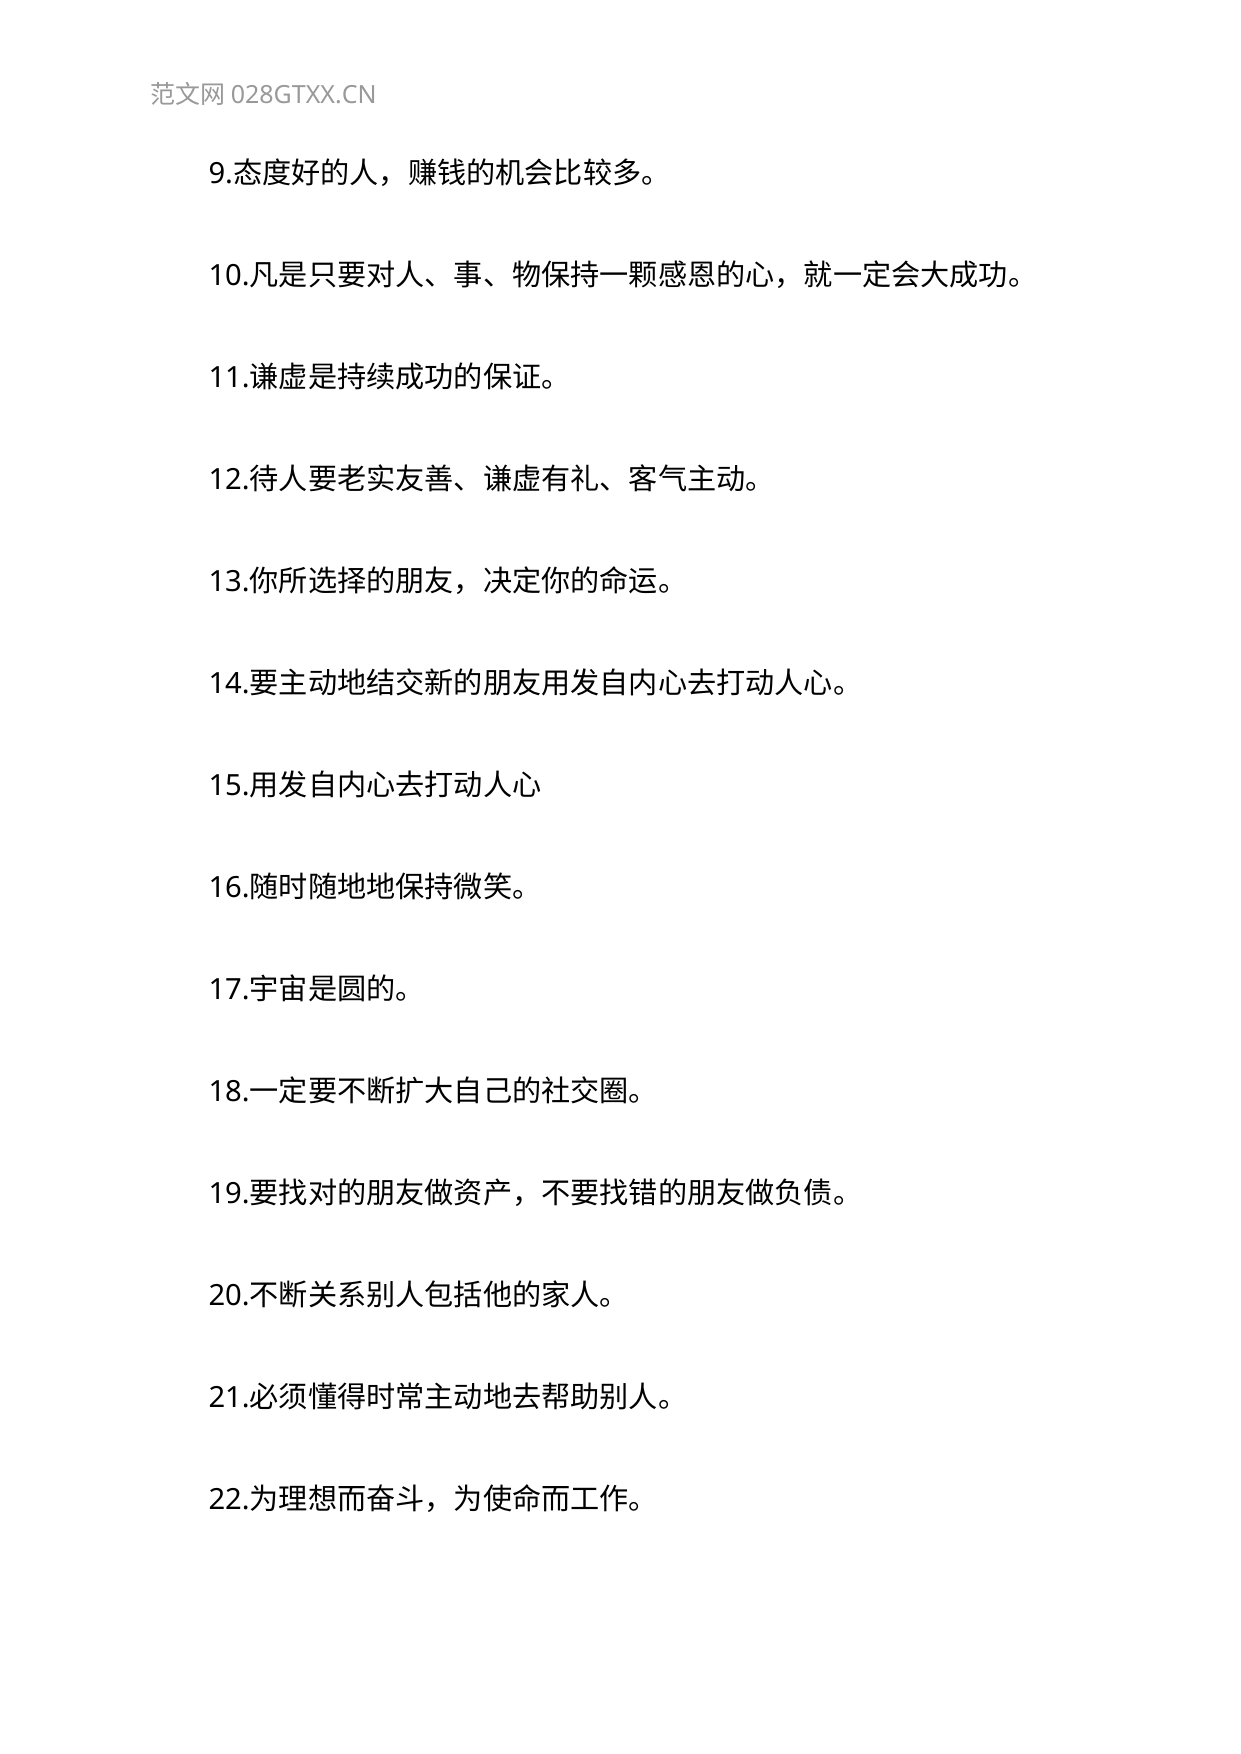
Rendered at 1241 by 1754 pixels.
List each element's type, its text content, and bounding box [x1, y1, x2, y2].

text 15.用发自内心去打动人心 [150, 762, 1090, 804]
text 11.谦虚是持续成功的保证。 [150, 354, 1090, 396]
text 17.宇宙是圆的。 [150, 966, 1090, 1008]
text 13.你所选择的朋友，决定你的命运。 [150, 558, 1090, 600]
text 21.必须懂得时常主动地去帮助别人。 [150, 1374, 1090, 1416]
text 14.要主动地结交新的朋友用发自内心去打动人心。 [150, 660, 1090, 702]
text 12.待人要老实友善、谦虚有礼、客气主动。 [150, 456, 1090, 498]
text 19.要找对的朋友做资产，不要找错的朋友做负债。 [150, 1170, 1090, 1212]
text 22.为理想而奋斗，为使命而工作。 [150, 1476, 1090, 1518]
text 10.凡是只要对人、事、物保持一颗感恩的心，就一定会大成功。 [150, 252, 1090, 294]
text 20.不断关系别人包括他的家人。 [150, 1272, 1090, 1314]
text 9.态度好的人，赚钱的机会比较多。 [150, 150, 1090, 192]
text 18.一定要不断扩大自己的社交圈。 [150, 1068, 1090, 1110]
text 16.随时随地地保持微笑。 [150, 864, 1090, 906]
